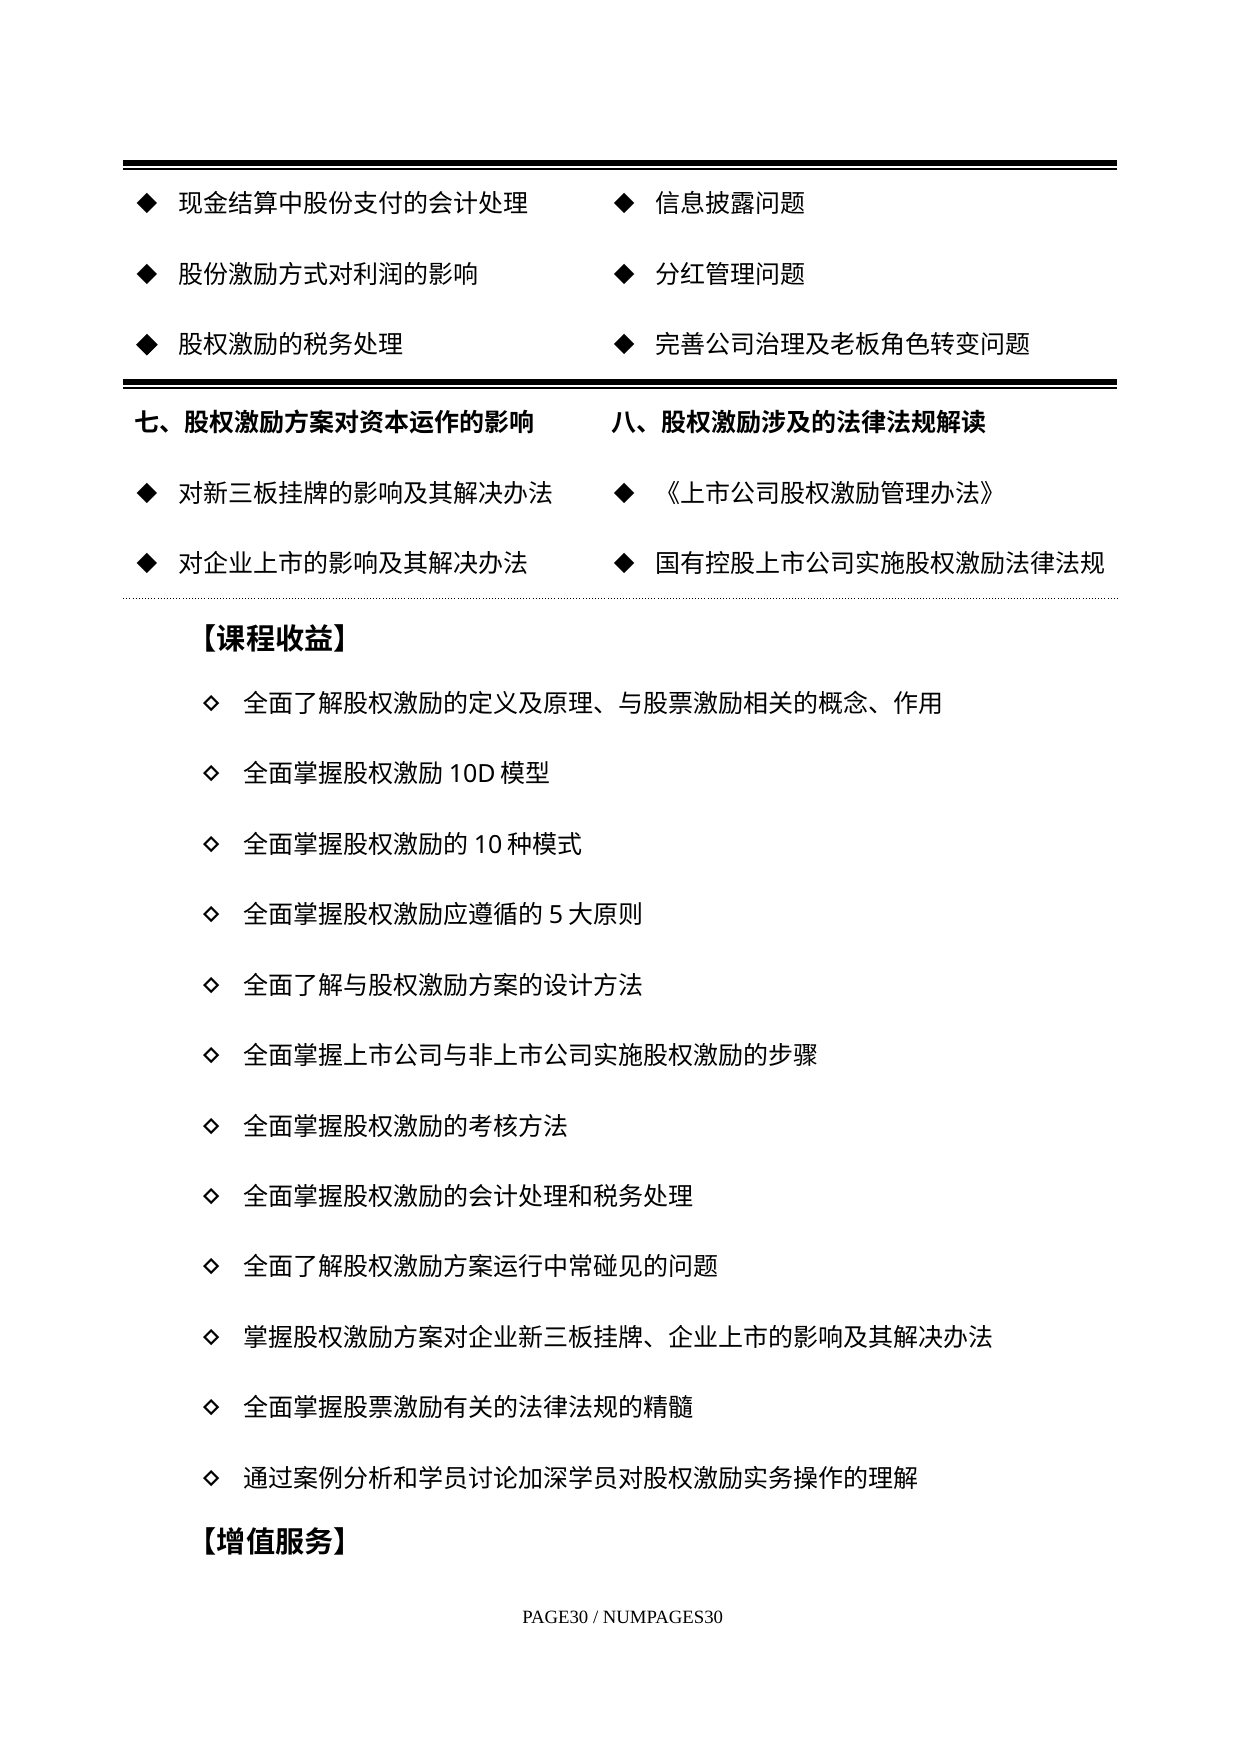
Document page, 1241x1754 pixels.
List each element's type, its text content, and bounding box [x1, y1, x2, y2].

text 【增值服务】 [187, 1519, 1053, 1561]
list 全面了解股权激励方案运行中常碰见的问题 [200, 1232, 1053, 1297]
list 全面掌握上市公司与非上市公司实施股权激励的步骤 [200, 1021, 1053, 1086]
list 掌握股权激励方案对企业新三板挂牌、企业上市的影响及其解决办法 [200, 1303, 1053, 1368]
list 全面掌握股权激励的考核方法 [200, 1092, 1053, 1157]
text 【课程收益】 [187, 604, 1053, 669]
list 全面掌握股权激励的会计处理和税务处理 [200, 1162, 1053, 1227]
list 全面掌握股权激励10D模型 [200, 739, 1053, 804]
list 全面掌握股权激励的10种模式 [200, 810, 1053, 875]
table_cell 八、股权激励涉及的法律法规解读 《上市公司股权激励管理办法》 国有控股上市公司实施股权激励法律法规 [600, 389, 1117, 598]
list 全面掌握股权激励应遵循的5大原则 [200, 880, 1053, 945]
list 通过案例分析和学员讨论加深学员对股权激励实务操作的理解 [200, 1444, 1053, 1509]
list 全面掌握股票激励有关的法律法规的精髓 [200, 1373, 1053, 1438]
list 全面了解股权激励的定义及原理、与股票激励相关的概念、作用 [200, 669, 1053, 734]
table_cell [123, 170, 600, 379]
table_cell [600, 170, 1117, 379]
table_cell 七、股权激励方案对资本运作的影响 对新三板挂牌的影响及其解决办法 对企业上市的影响及其解决办法 [123, 389, 600, 598]
list 全面了解与股权激励方案的设计方法 [200, 951, 1053, 1016]
